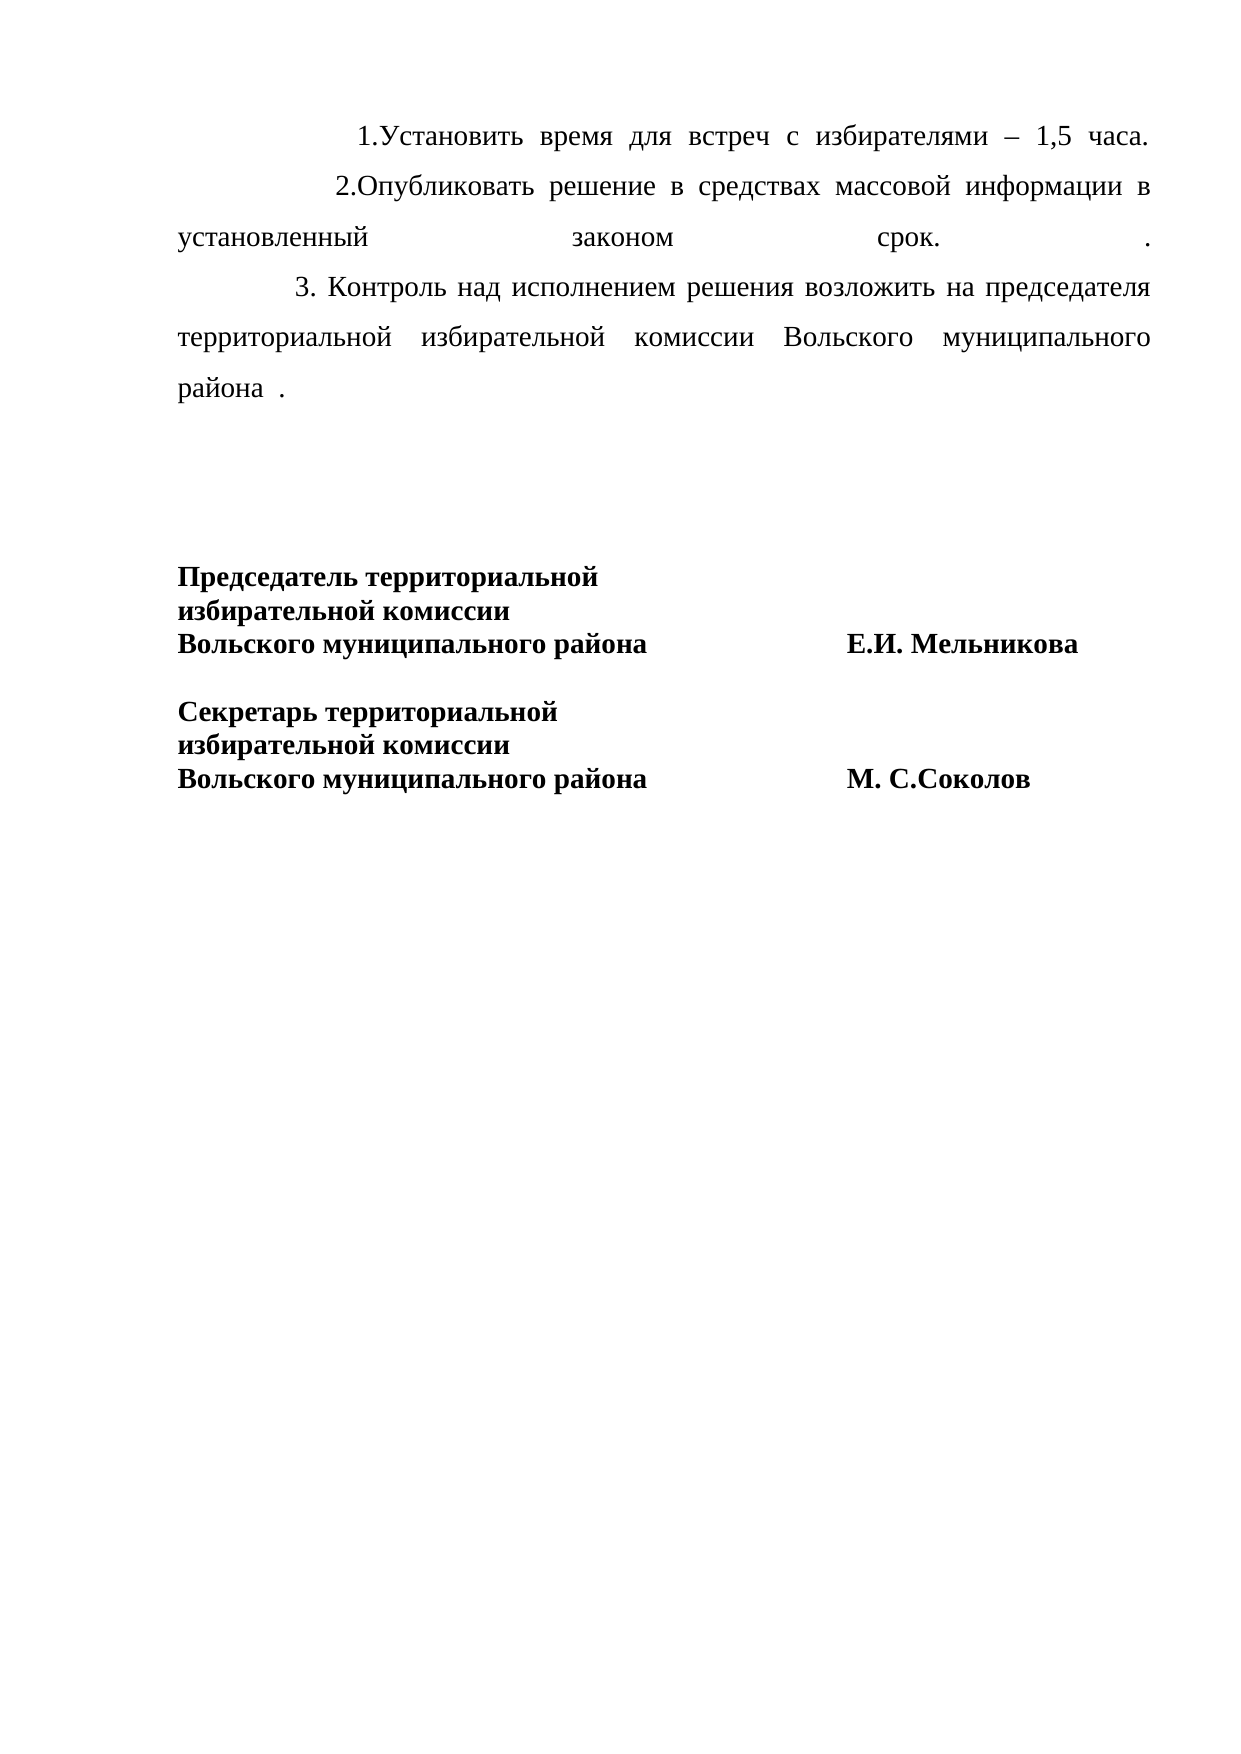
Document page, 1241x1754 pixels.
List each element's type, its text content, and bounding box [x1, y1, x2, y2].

text 1.Установить время для встреч с избирателями – 1,5 часа. 2.Опубликовать решение в средствах массовой информации в установленный законом срок. . 3. Контроль над исполнением решения возложить на председателя территориальной избирательной комиссии Вольского муниципального района . [177, 118, 1152, 403]
text Вольского муниципального района М. С.Соколов [177, 761, 1152, 794]
text избирательной комиссии [177, 593, 1152, 627]
text Секретарь территориальной [177, 694, 1152, 727]
text Вольского муниципального района Е.И. Мельникова [177, 627, 1152, 660]
text Председатель территориальной [177, 559, 1152, 593]
text избирательной комиссии [177, 727, 1152, 761]
